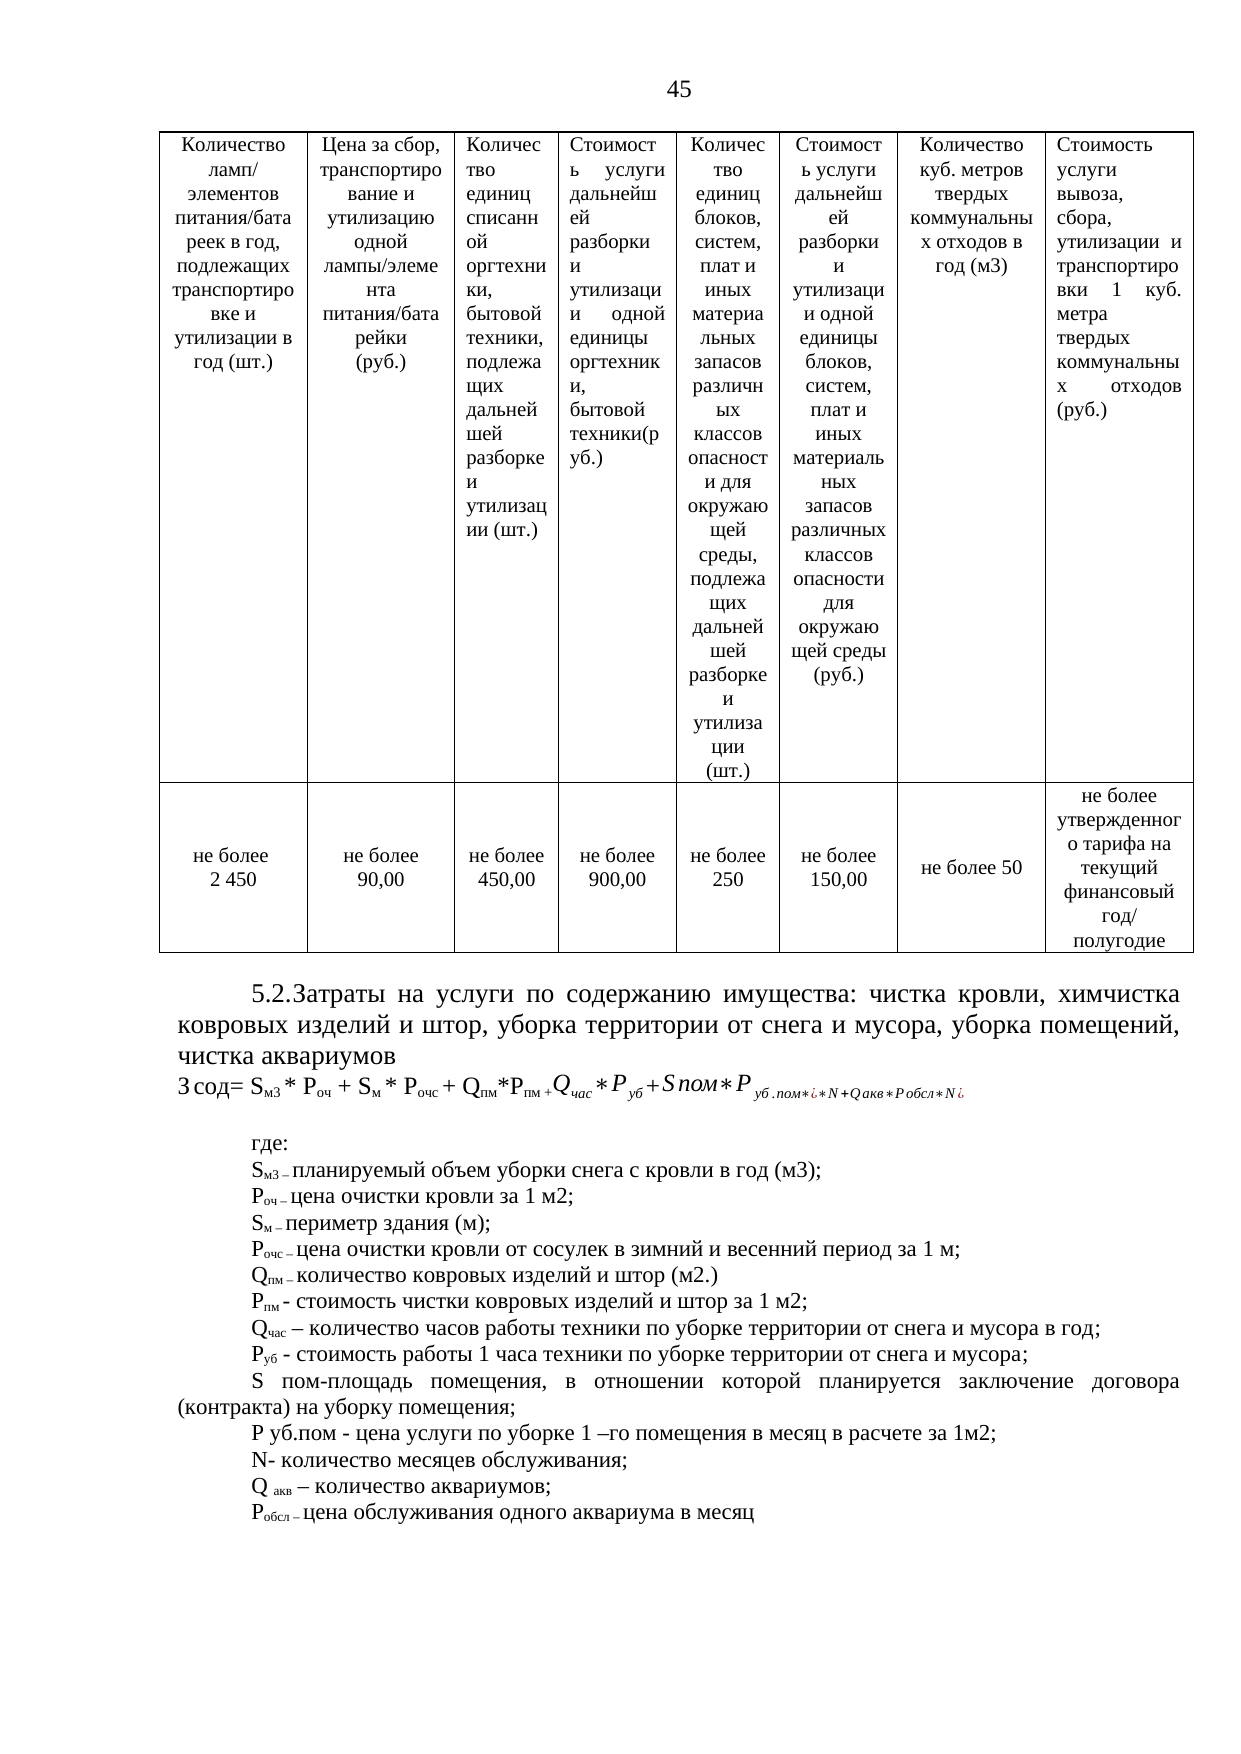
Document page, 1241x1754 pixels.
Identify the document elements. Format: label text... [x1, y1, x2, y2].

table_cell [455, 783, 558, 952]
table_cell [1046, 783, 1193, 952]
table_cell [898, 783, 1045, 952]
text Sм – периметр здания (м); [177, 1208, 1181, 1235]
text Q акв – количество аквариумов; [177, 1472, 1181, 1498]
text S пом-площадь помещения, в отношении которой планируется заключение договора (контракта) на уборку помещения; [177, 1367, 1181, 1419]
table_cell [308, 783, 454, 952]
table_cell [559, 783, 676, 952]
text Pпм - стоимость чистки ковровых изделий и штор за 1 м2; [177, 1288, 1181, 1314]
text Руб - стоимость работы 1 часа техники по уборке территории от снега и мусора; [177, 1340, 1181, 1367]
list Затраты на услуги по содержанию имущества: чистка кровли, химчистка ковровых изделий и штор, уборка территории от снега и мусора, уборка помещений, чистка аквариумов [177, 977, 1181, 1070]
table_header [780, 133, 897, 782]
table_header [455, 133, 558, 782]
text где: [177, 1129, 1181, 1156]
text Pобсл – цена обслуживания одного аквариума в месяц [177, 1498, 1181, 1525]
text Qпм – количество ковровых изделий и штор (м2.) [177, 1261, 1181, 1288]
text Pоч – цена очистки кровли за 1 м2; [177, 1182, 1181, 1208]
text З сод= Sм3 * Pоч + Sм * Pочc + Qпм*Pпм ++ [177, 1070, 1181, 1101]
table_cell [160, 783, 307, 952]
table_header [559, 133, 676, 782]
text Sм3 – планируемый объем уборки снега с кровли в год (м3); [177, 1156, 1181, 1182]
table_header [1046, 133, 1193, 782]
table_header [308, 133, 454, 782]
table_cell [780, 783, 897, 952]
text P уб.пом - цена услуги по уборке 1 –го помещения в месяц в расчете за 1м2; [177, 1419, 1181, 1446]
text Qчас – количество часов работы техники по уборке территории от снега и мусора в год; [177, 1314, 1181, 1340]
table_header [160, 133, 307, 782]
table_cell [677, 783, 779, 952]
text Pочс – цена очистки кровли от сосулек в зимний и весенний период за 1 м; [177, 1235, 1181, 1261]
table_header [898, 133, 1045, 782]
text N- количество месяцев обслуживания; [177, 1446, 1181, 1472]
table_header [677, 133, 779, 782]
